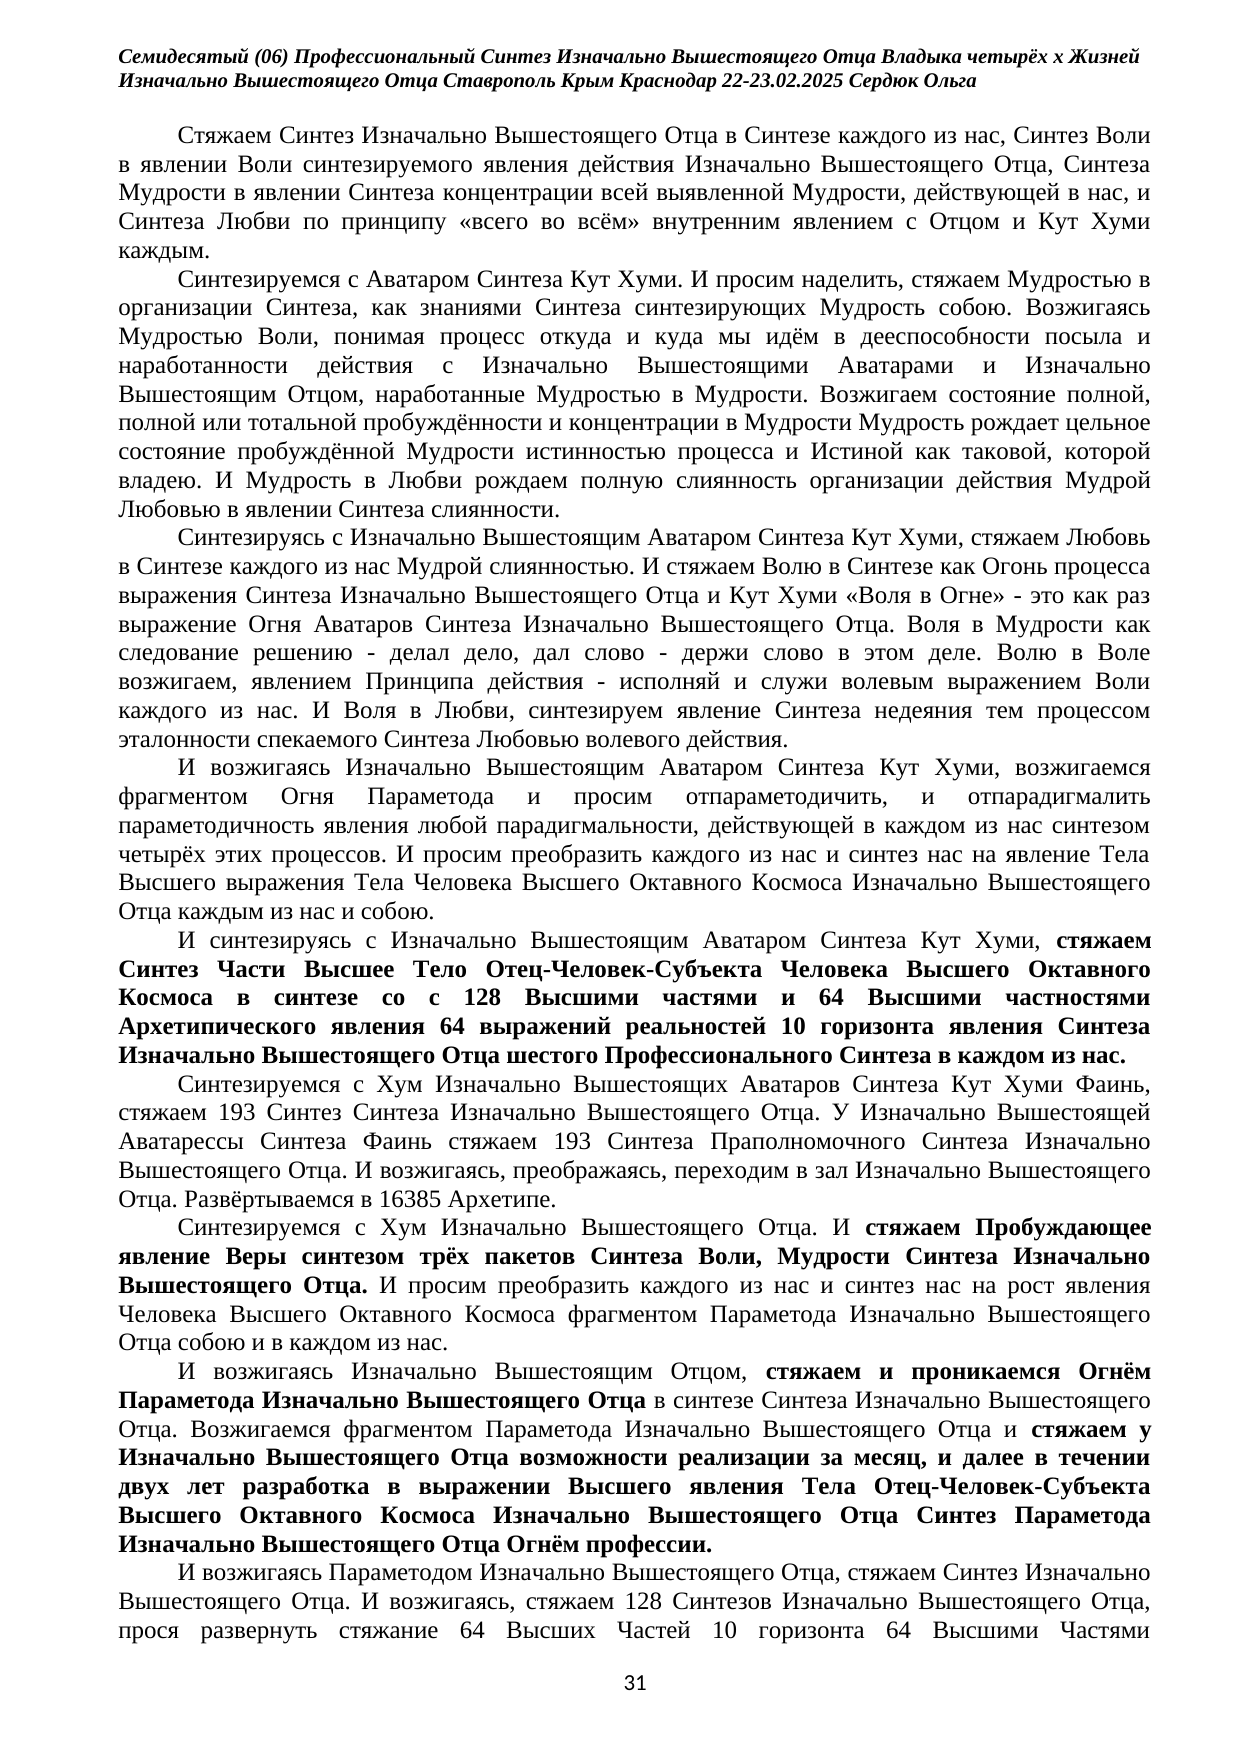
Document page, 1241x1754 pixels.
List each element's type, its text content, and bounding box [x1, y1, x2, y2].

text Синтезируемся с Хум Изначально Вышестоящего Отца. И стяжаем Пробуждающее явление Веры синтезом трёх пакетов Синтеза Воли, Мудрости Синтеза Изначально Вышестоящего Отца. И просим преобразить каждого из нас и синтез нас на рост явления Человека Высшего Октавного Космоса фрагментом Параметода Изначально Вышестоящего Отца собою и в каждом из нас. [118, 1212, 1152, 1356]
text Синтезируемся с Аватаром Синтеза Кут Хуми. И просим наделить, стяжаем Мудростью в организации Синтеза, как знаниями Синтеза синтезирующих Мудрость собою. Возжигаясь Мудростью Воли, понимая процесс откуда и куда мы идём в дееспособности посыла и наработанности действия с Изначально Вышестоящими Аватарами и Изначально Вышестоящим Отцом, наработанные Мудростью в Мудрости. Возжигаем состояние полной, полной или тотальной пробуждённости и концентрации в Мудрости Мудрость рождает цельное состояние пробуждённой Мудрости истинностью процесса и Истиной как таковой, которой владею. И Мудрость в Любви рождаем полную слиянность организации действия Мудрой Любовью в явлении Синтеза слиянности. [118, 264, 1152, 522]
text И возжигаясь Изначально Вышестоящим Отцом, стяжаем и проникаемся Огнём Параметода Изначально Вышестоящего Отца в синтезе Синтеза Изначально Вышестоящего Отца. Возжигаемся фрагментом Параметода Изначально Вышестоящего Отца и стяжаем у Изначально Вышестоящего Отца возможности реализации за месяц, и далее в течении двух лет разработка в выражении Высшего явления Тела Отец-Человек-Субъекта Высшего Октавного Космоса Изначально Вышестоящего Отца Синтез Параметода Изначально Вышестоящего Отца Огнём профессии. [118, 1356, 1152, 1557]
text Стяжаем Синтез Изначально Вышестоящего Отца в Синтезе каждого из нас, Синтез Воли в явлении Воли синтезируемого явления действия Изначально Вышестоящего Отца, Синтеза Мудрости в явлении Синтеза концентрации всей выявленной Мудрости, действующей в нас, и Синтеза Любви по принципу «всего во всём» внутренним явлением с Отцом и Кут Хуми каждым. [118, 120, 1152, 264]
text Синтезируемся с Хум Изначально Вышестоящих Аватаров Синтеза Кут Хуми Фаинь, стяжаем 193 Синтез Синтеза Изначально Вышестоящего Отца. У Изначально Вышестоящей Аватарессы Синтеза Фаинь стяжаем 193 Синтеза Праполномочного Синтеза Изначально Вышестоящего Отца. И возжигаясь, преображаясь, переходим в зал Изначально Вышестоящего Отца. Развёртываемся в 16385 Архетипе. [118, 1069, 1152, 1212]
text И синтезируясь с Изначально Вышестоящим Аватаром Синтеза Кут Хуми, стяжаем Синтез Части Высшее Тело Отец-Человек-Субъекта Человека Высшего Октавного Космоса в синтезе со с 128 Высшими частями и 64 Высшими частностями Архетипического явления 64 выражений реальностей 10 горизонта явления Синтеза Изначально Вышестоящего Отца шестого Профессионального Синтеза в каждом из нас. [118, 925, 1152, 1069]
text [118, 1557, 1152, 1644]
text И возжигаясь Изначально Вышестоящим Аватаром Синтеза Кут Хуми, возжигаемся фрагментом Огня Параметода и просим отпараметодичить, и отпарадигмалить параметодичность явления любой парадигмальности, действующей в каждом из нас синтезом четырёх этих процессов. И просим преобразить каждого из нас и синтез нас на явление Тела Высшего выражения Тела Человека Высшего Октавного Космоса Изначально Вышестоящего Отца каждым из нас и собою. [118, 752, 1152, 925]
text Синтезируясь с Изначально Вышестоящим Аватаром Синтеза Кут Хуми, стяжаем Любовь в Синтезе каждого из нас Мудрой слиянностью. И стяжаем Волю в Синтезе как Огонь процесса выражения Синтеза Изначально Вышестоящего Отца и Кут Хуми «Воля в Огне» - это как раз выражение Огня Аватаров Синтеза Изначально Вышестоящего Отца. Воля в Мудрости как следование решению - делал дело, дал слово - держи слово в этом деле. Волю в Воле возжигаем, явлением Принципа действия - исполняй и служи волевым выражением Воли каждого из нас. И Воля в Любви, синтезируем явление Синтеза недеяния тем процессом эталонности спекаемого Синтеза Любовью волевого действия. [118, 522, 1152, 752]
